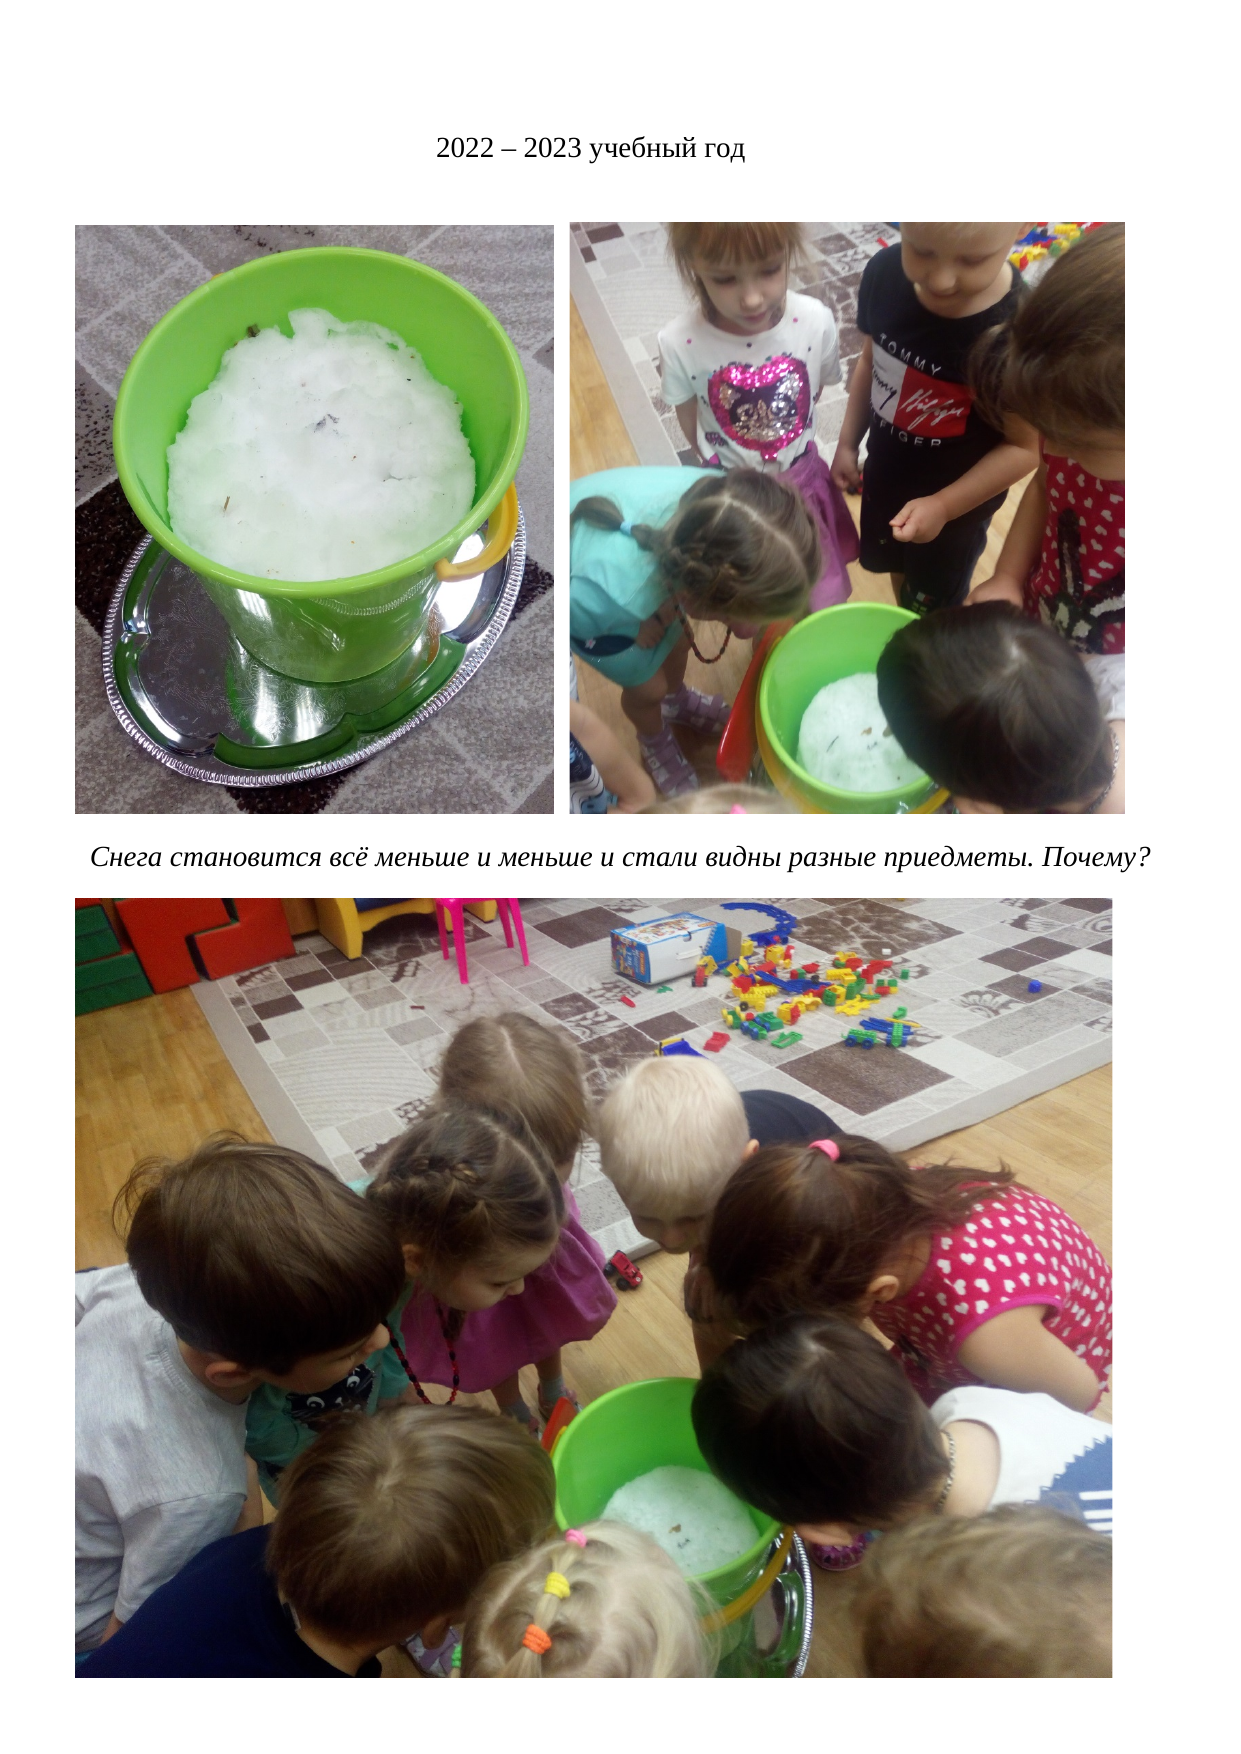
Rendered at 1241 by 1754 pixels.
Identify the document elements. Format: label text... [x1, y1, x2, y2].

picture [569, 222, 1125, 814]
text Снега становится всё меньше и меньше и стали видны разные приедметы. Почему? [75, 839, 1165, 872]
picture [75, 225, 554, 814]
picture [75, 898, 1113, 1678]
text 2022 – 2023 учебный год [16, 130, 1165, 163]
